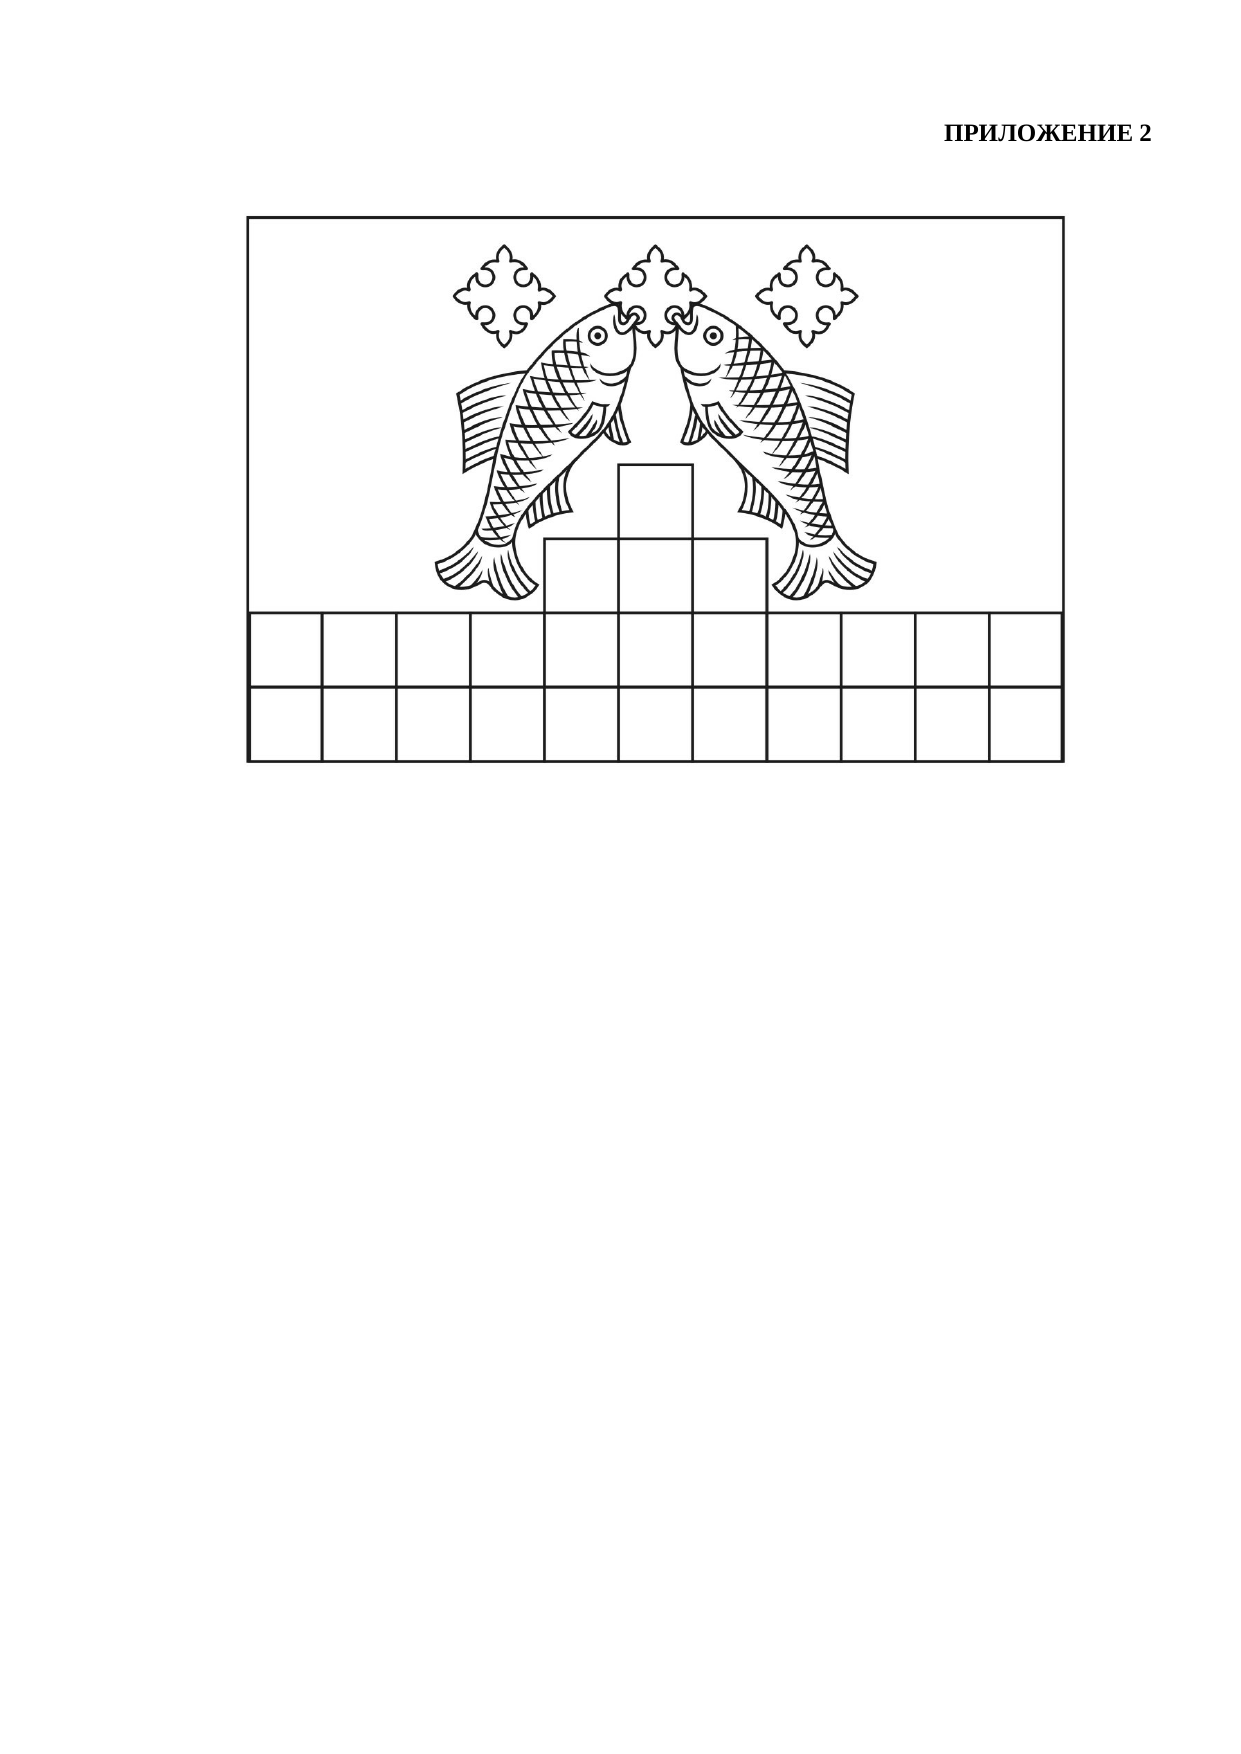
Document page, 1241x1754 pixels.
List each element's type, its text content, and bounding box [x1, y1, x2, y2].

text ПРИЛОЖЕНИЕ 2 [177, 118, 1152, 147]
picture [177, 146, 1130, 830]
